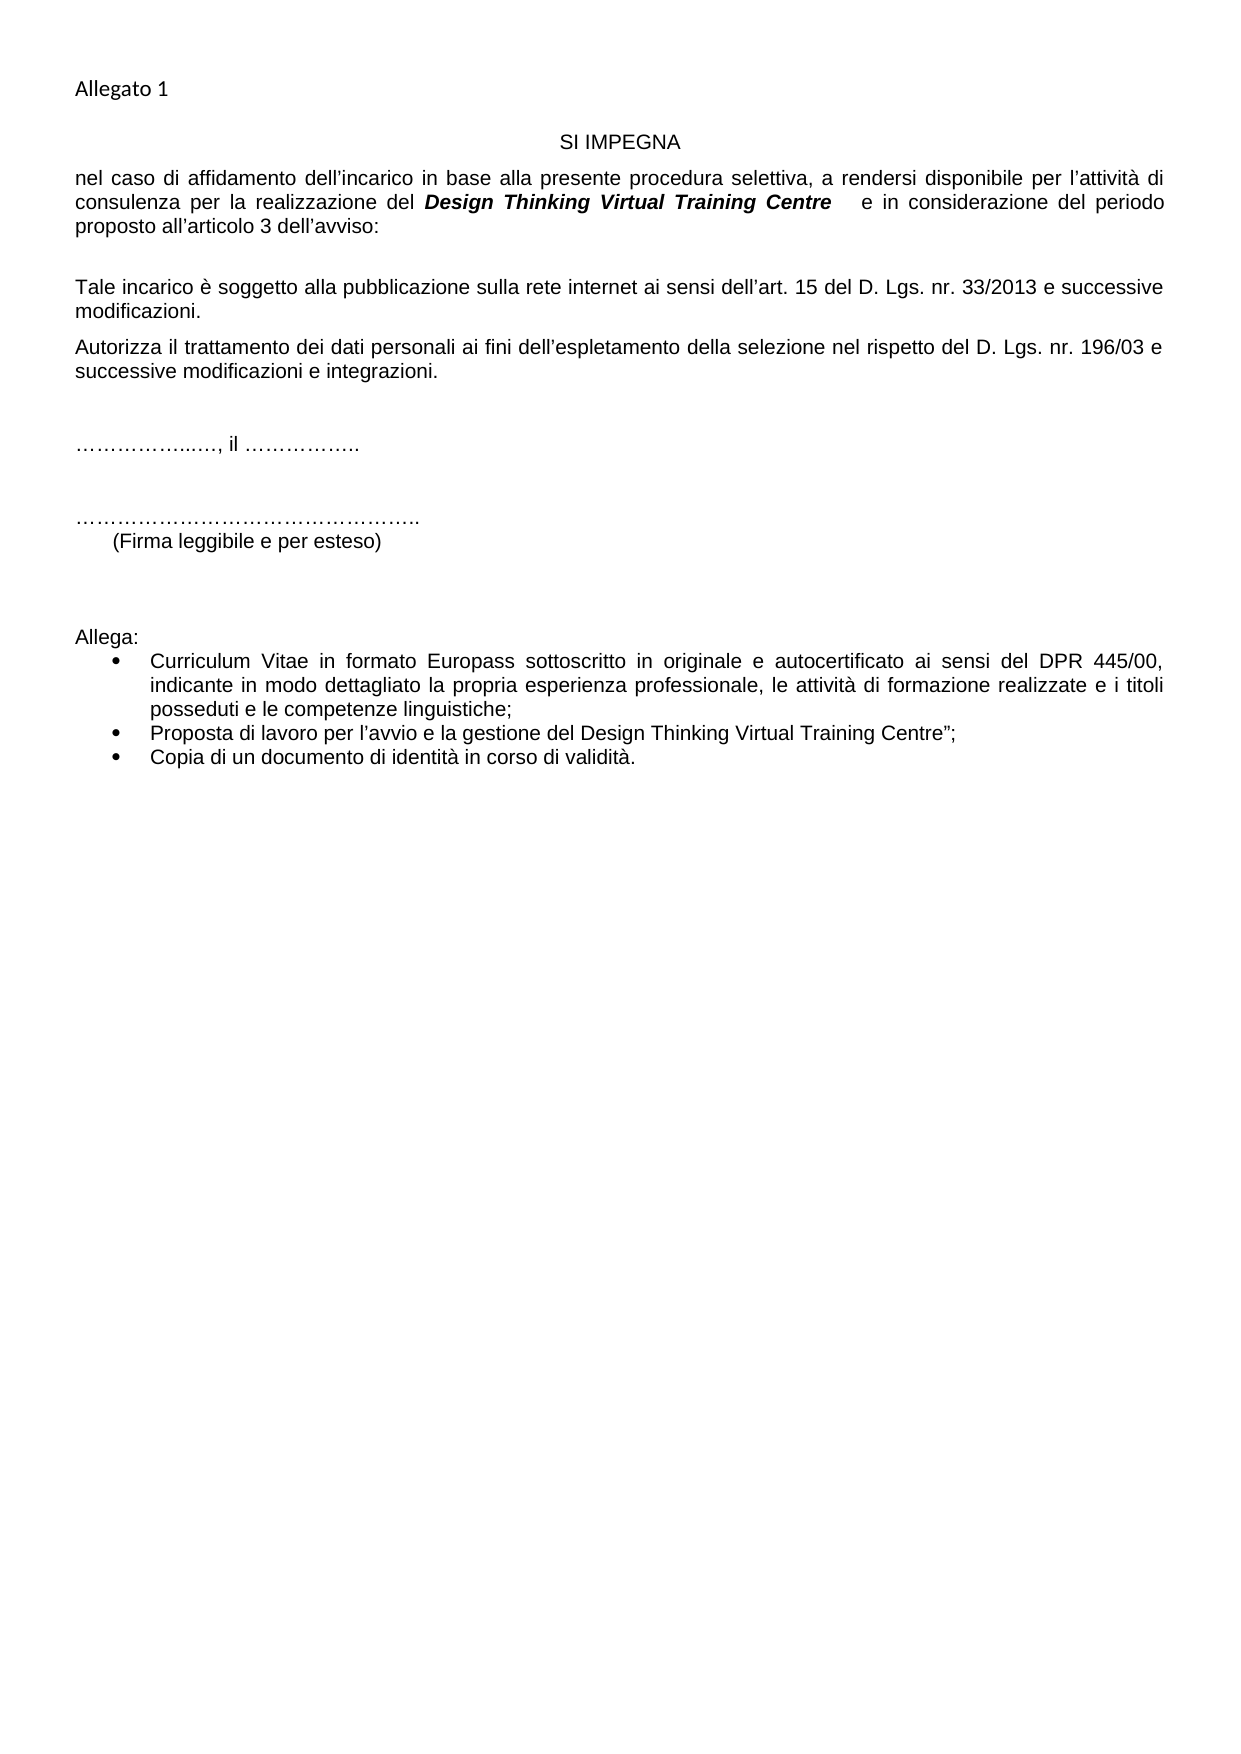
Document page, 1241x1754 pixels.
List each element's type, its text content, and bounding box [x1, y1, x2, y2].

text (Firma leggibile e per esteso) [112, 529, 1165, 553]
text SI IMPEGNA [75, 130, 1165, 154]
text nel caso di affidamento dell’incarico in base alla presente procedura selettiva, a rendersi disponibile per l’attività di consulenza per la realizzazione del Design Thinking Virtual Training Centre e in considerazione del periodo proposto all’articolo 3 dell’avviso: [75, 166, 1165, 238]
text Tale incarico è soggetto alla pubblicazione sulla rete internet ai sensi dell’art. 15 del D. Lgs. nr. 33/2013 e successive modificazioni. [75, 274, 1165, 322]
list Proposta di lavoro per l’avvio e la gestione del Design Thinking Virtual Training Centre”; [112, 721, 1165, 744]
list Copia di un documento di identità in corso di validità. [112, 744, 1165, 769]
text Allega: [75, 624, 1165, 648]
list Curriculum Vitae in formato Europass sottoscritto in originale e autocertificato ai sensi del DPR 445/00, indicante in modo dettagliato la propria esperienza professionale, le attività di formazione realizzate e i titoli posseduti e le competenze linguistiche; [112, 648, 1165, 721]
text ……………...…, il …………….. [75, 432, 1165, 456]
text Autorizza il trattamento dei dati personali ai fini dell’espletamento della selezione nel rispetto del D. Lgs. nr. 196/03 e successive modificazioni e integrazioni. [75, 335, 1165, 383]
text ………………………………………….. [75, 505, 1165, 529]
